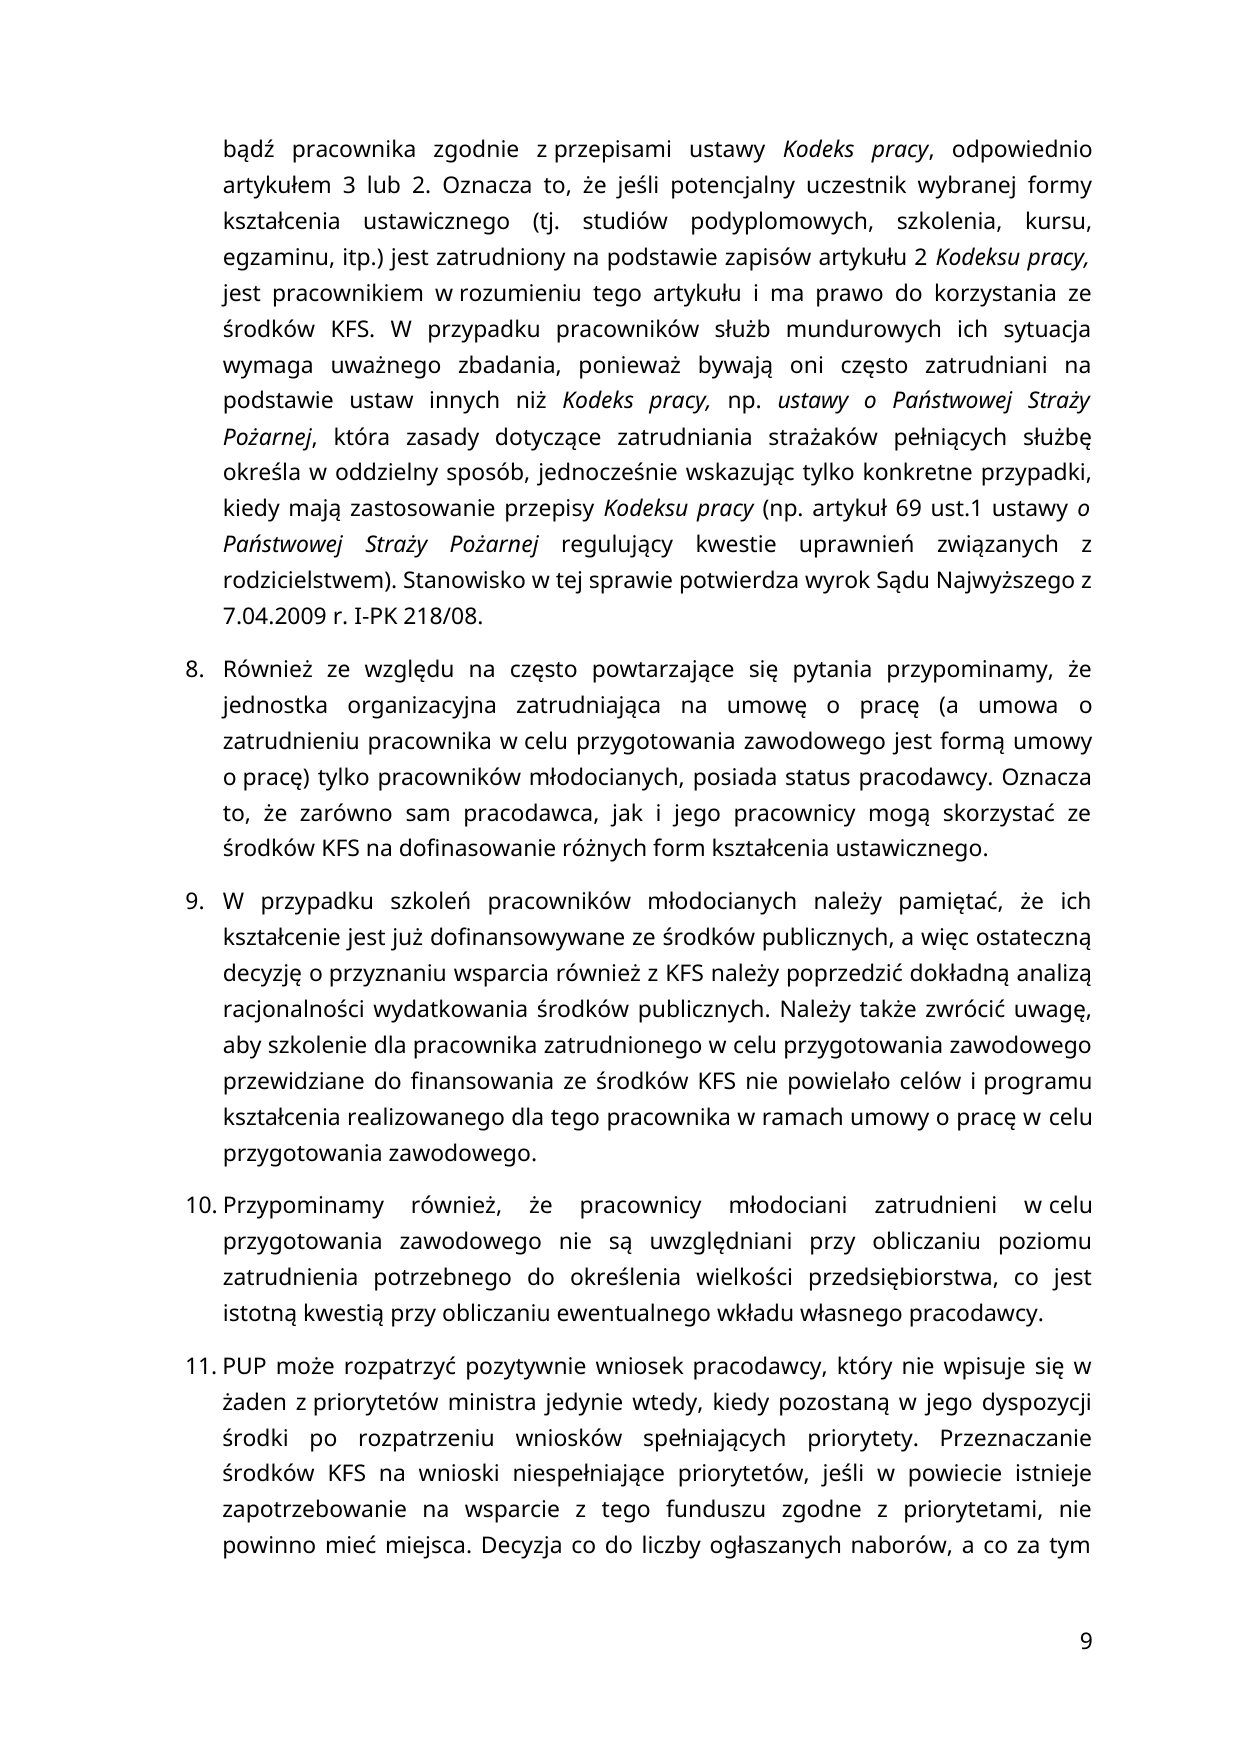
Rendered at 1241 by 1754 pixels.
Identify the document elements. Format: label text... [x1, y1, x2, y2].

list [185, 133, 1093, 631]
list W przypadku szkoleń pracowników młodocianych należy pamiętać, że ich kształcenie jest już dofinansowywane ze środków publicznych, a więc ostateczną decyzję o przyznaniu wsparcia również z KFS należy poprzedzić dokładną analizą racjonalności wydatkowania środków publicznych. Należy także zwrócić uwagę, aby szkolenie dla pracownika zatrudnionego w celu przygotowania zawodowego przewidziane do finansowania ze środków KFS nie powielało celów i programu kształcenia realizowanego dla tego pracownika w ramach umowy o pracę w celu przygotowania zawodowego. [185, 885, 1093, 1168]
list Również ze względu na często powtarzające się pytania przypominamy, że jednostka organizacyjna zatrudniająca na umowę o pracę (a umowa o zatrudnieniu pracownika w celu przygotowania zawodowego jest formą umowy o pracę) tylko pracowników młodocianych, posiada status pracodawcy. Oznacza to, że zarówno sam pracodawca, jak i jego pracownicy mogą skorzystać ze środków KFS na dofinasowanie różnych form kształcenia ustawicznego. [185, 653, 1093, 864]
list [185, 1349, 1093, 1561]
list Przypominamy również, że pracownicy młodociani zatrudnieni w celu przygotowania zawodowego nie są uwzględniani przy obliczaniu poziomu zatrudnienia potrzebnego do określenia wielkości przedsiębiorstwa, co jest istotną kwestią przy obliczaniu ewentualnego wkładu własnego pracodawcy. [185, 1189, 1093, 1328]
